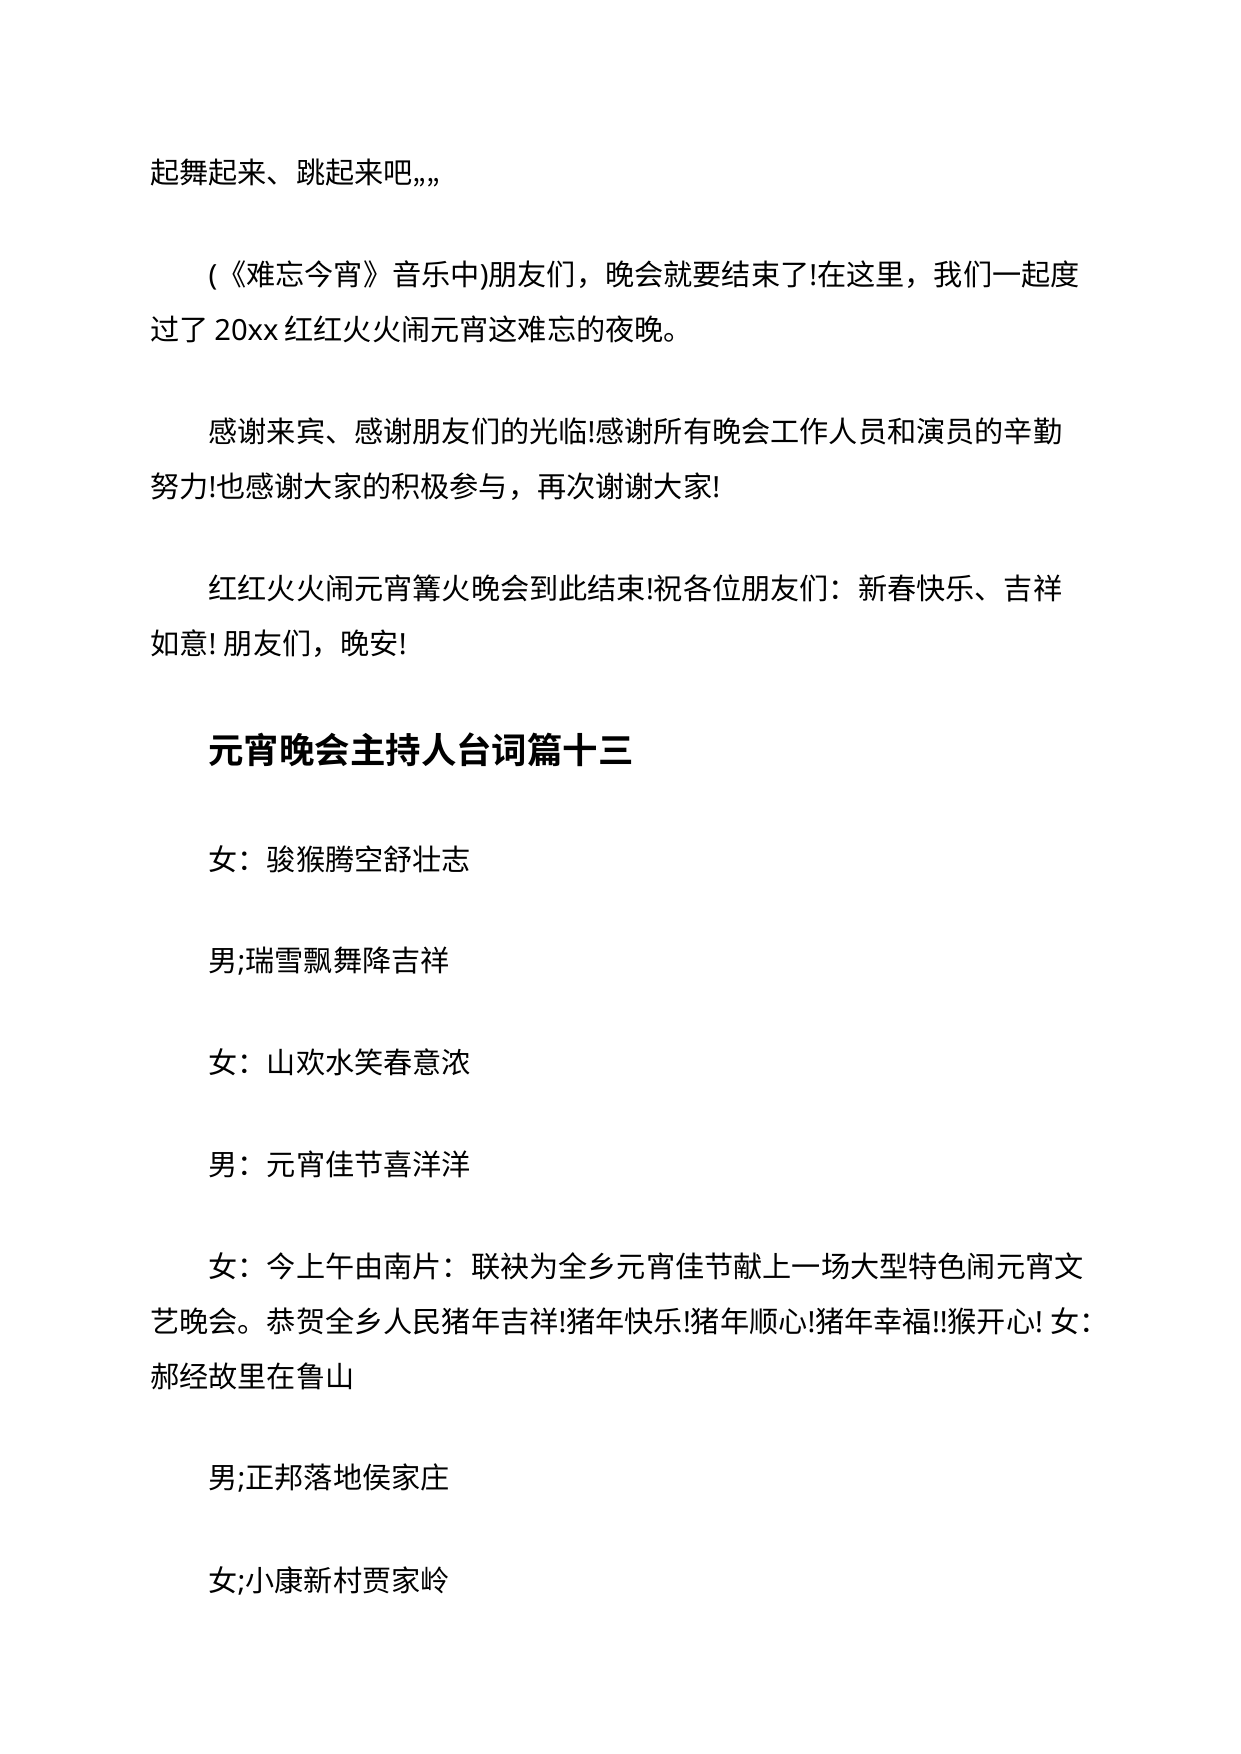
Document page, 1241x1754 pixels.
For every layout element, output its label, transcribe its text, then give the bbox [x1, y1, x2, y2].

text 女：今上午由南片：联袂为全乡元宵佳节献上一场大型特色闹元宵文艺晚会。恭贺全乡人民猪年吉祥!猪年快乐!猪年顺心!猪年幸福!!猴开心! 女：郝经故里在鲁山 [150, 1243, 1090, 1396]
text 女：山欢水笑春意浓 [150, 1040, 1090, 1082]
text 女;小康新村贾家岭 [150, 1557, 1090, 1599]
text 男;瑞雪飘舞降吉祥 [150, 938, 1090, 980]
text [150, 150, 1090, 192]
text 男;正邦落地侯家庄 [150, 1455, 1090, 1497]
text 感谢来宾、感谢朋友们的光临!感谢所有晚会工作人员和演员的辛勤努力!也感谢大家的积极参与，再次谢谢大家! [150, 409, 1090, 506]
text 红红火火闹元宵篝火晚会到此结束!祝各位朋友们：新春快乐、吉祥如意! 朋友们，晚安! [150, 566, 1090, 663]
text 女：骏猴腾空舒壮志 [150, 836, 1090, 878]
text 男：元宵佳节喜洋洋 [150, 1142, 1090, 1184]
text 元宵晚会主持人台词篇十三 [150, 723, 1090, 774]
text (《难忘今宵》音乐中)朋友们，晚会就要结束了!在这里，我们一起度过了20xx红红火火闹元宵这难忘的夜晚。 [150, 252, 1090, 349]
